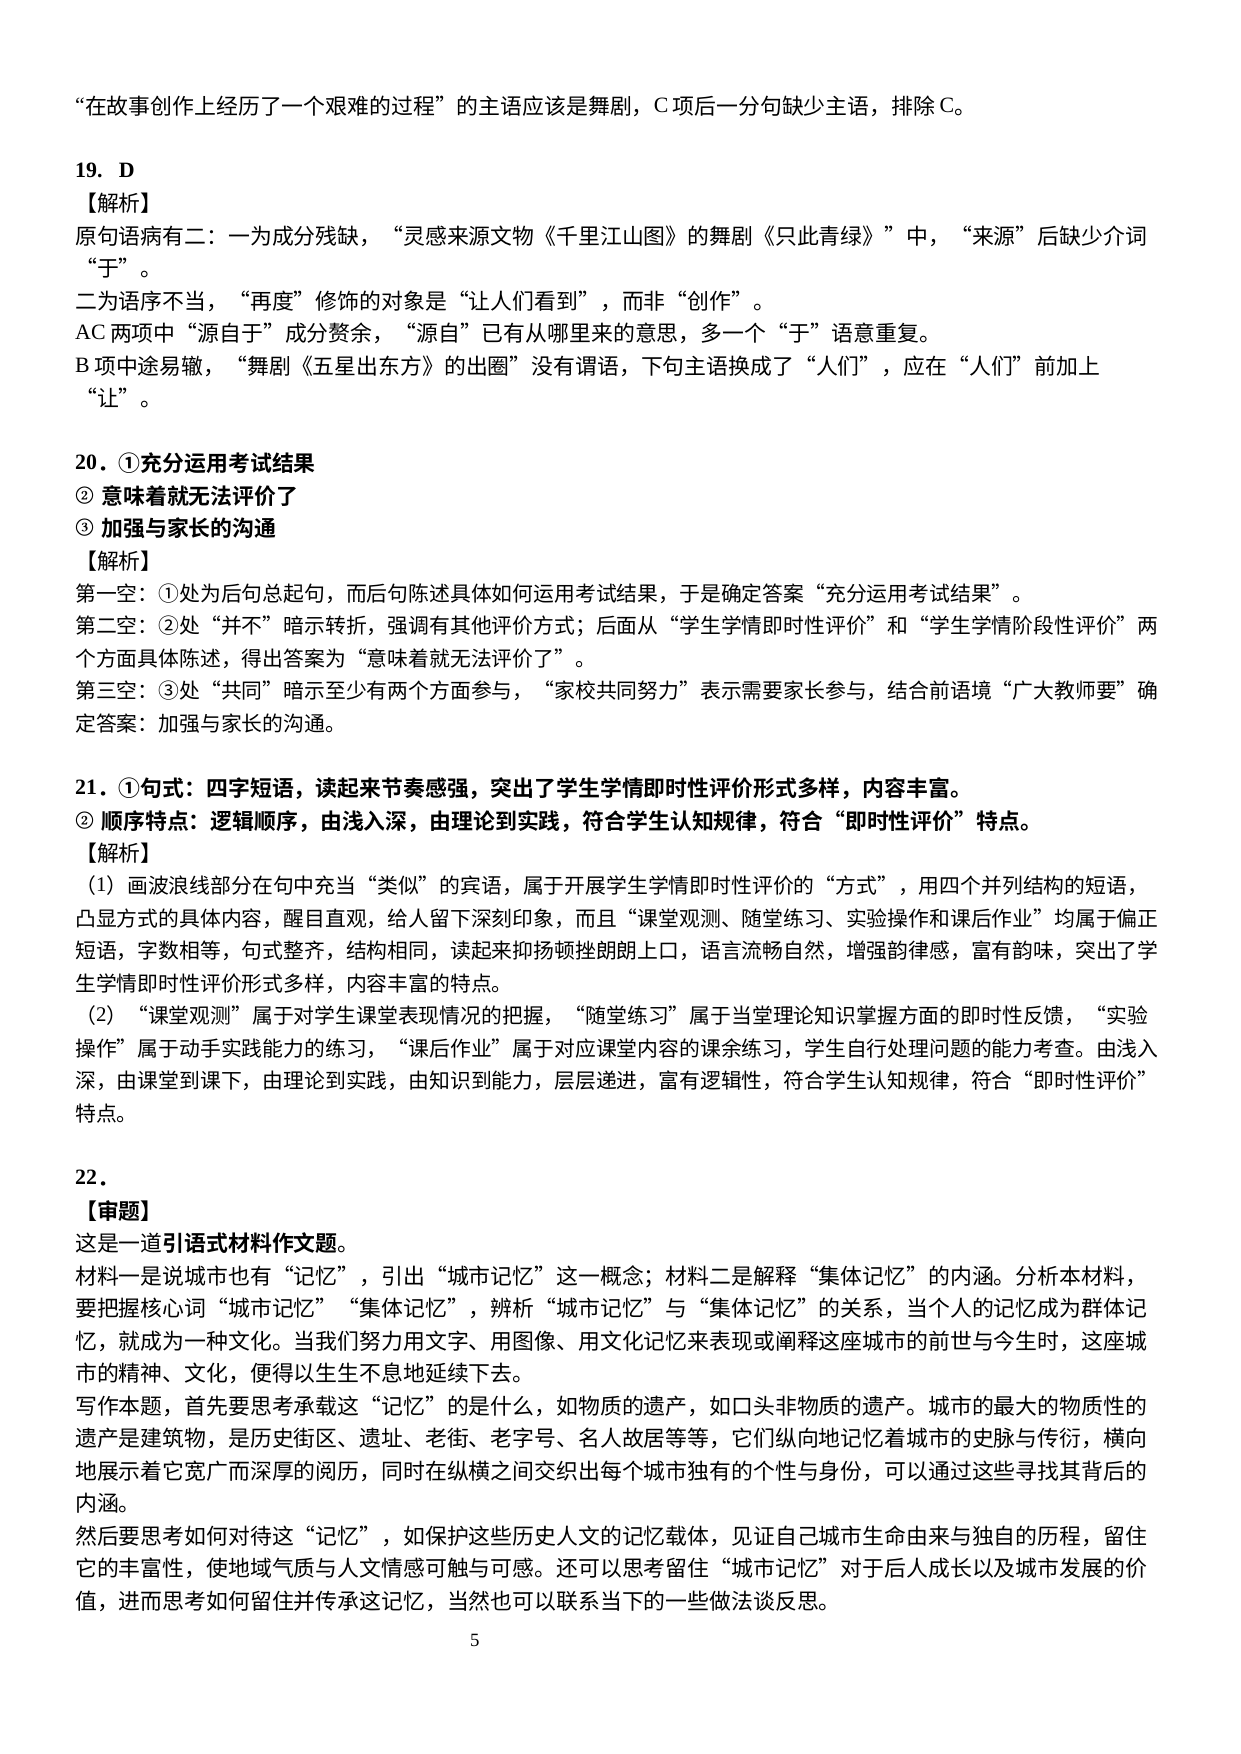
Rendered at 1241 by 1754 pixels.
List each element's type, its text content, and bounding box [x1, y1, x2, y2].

text ③加强与家长的沟通 [75, 511, 1165, 543]
text 这是一道引语式材料作文题。 [75, 1226, 1165, 1258]
list 【解析】 [75, 186, 1165, 218]
text 写作本题，首先要思考承载这“记忆”的是什么，如物质的遗产，如口头非物质的遗产。城市的最大的物质性的遗产是建筑物，是历史街区、遗址、老街、老字号、名人故居等等，它们纵向地记忆着城市的史脉与传衍，横向地展示着它宽广而深厚的阅历，同时在纵横之间交织出每个城市独有的个性与身份，可以通过这些寻找其背后的内涵。 [75, 1388, 1165, 1518]
text 【审题】 [75, 1193, 1165, 1226]
text 第三空：③处“共同”暗示至少有两个方面参与，“家校共同努力”表示需要家长参与，结合前语境“广大教师要”确定答案：加强与家长的沟通。 [75, 673, 1165, 738]
text （2）“课堂观测”属于对学生课堂表现情况的把握，“随堂练习”属于当堂理论知识掌握方面的即时性反馈，“实验操作”属于动手实践能力的练习，“课后作业”属于对应课堂内容的课余练习，学生自行处理问题的能力考查。由浅入深，由课堂到课下，由理论到实践，由知识到能力，层层递进，富有逻辑性，符合学生认知规律，符合“即时性评价”特点。 [75, 998, 1165, 1128]
text 原句语病有二：一为成分残缺，“灵感来源文物《千里江山图》的舞剧《只此青绿》”中，“来源”后缺少介词“于”。 [75, 218, 1165, 283]
text 20．①充分运用考试结果 [75, 446, 1165, 478]
text （1）画波浪线部分在句中充当“类似”的宾语，属于开展学生学情即时性评价的“方式”，用四个并列结构的短语，凸显方式的具体内容，醒目直观，给人留下深刻印象，而且“课堂观测、随堂练习、实验操作和课后作业”均属于偏正短语，字数相等，句式整齐，结构相同，读起来抑扬顿挫朗朗上口，语言流畅自然，增强韵律感，富有韵味，突出了学生学情即时性评价形式多样，内容丰富的特点。 [75, 868, 1165, 998]
text ②顺序特点：逻辑顺序，由浅入深，由理论到实践，符合学生认知规律，符合“即时性评价”特点。 [75, 803, 1165, 836]
text 第一空：①处为后句总起句，而后句陈述具体如何运用考试结果，于是确定答案“充分运用考试结果”。 [75, 576, 1165, 608]
text “在故事创作上经历了一个艰难的过程”的主语应该是舞剧，C项后一分句缺少主语，排除C。 [75, 88, 1165, 121]
text B项中途易辙，“舞剧《五星出东方》的出圈”没有谓语，下句主语换成了“人们”，应在“人们”前加上“让”。 [75, 348, 1165, 413]
text 二为语序不当，“再度”修饰的对象是“让人们看到”，而非“创作”。 [75, 283, 1165, 316]
text 材料一是说城市也有“记忆”，引出“城市记忆”这一概念；材料二是解释“集体记忆”的内涵。分析本材料，要把握核心词“城市记忆”“集体记忆”，辨析“城市记忆”与“集体记忆”的关系，当个人的记忆成为群体记忆，就成为一种文化。当我们努力用文字、用图像、用文化记忆来表现或阐释这座城市的前世与今生时，这座城市的精神、文化，便得以生生不息地延续下去。 [75, 1258, 1165, 1388]
text ②意味着就无法评价了 [75, 478, 1165, 511]
text AC两项中“源自于”成分赘余，“源自”已有从哪里来的意思，多一个“于”语意重复。 [75, 316, 1165, 348]
text 【解析】 [75, 543, 1165, 576]
list D [75, 153, 1165, 186]
text 然后要思考如何对待这“记忆”，如保护这些历史人文的记忆载体，见证自己城市生命由来与独自的历程，留住它的丰富性，使地域气质与人文情感可触与可感。还可以思考留住“城市记忆”对于后人成长以及城市发展的价值，进而思考如何留住并传承这记忆，当然也可以联系当下的一些做法谈反思。 [75, 1518, 1165, 1616]
text 【解析】 [75, 836, 1165, 868]
text 第二空：②处“并不”暗示转折，强调有其他评价方式；后面从“学生学情即时性评价”和“学生学情阶段性评价”两个方面具体陈述，得出答案为“意味着就无法评价了”。 [75, 608, 1165, 673]
text 21．①句式：四字短语，读起来节奏感强，突出了学生学情即时性评价形式多样，内容丰富。 [75, 771, 1165, 803]
